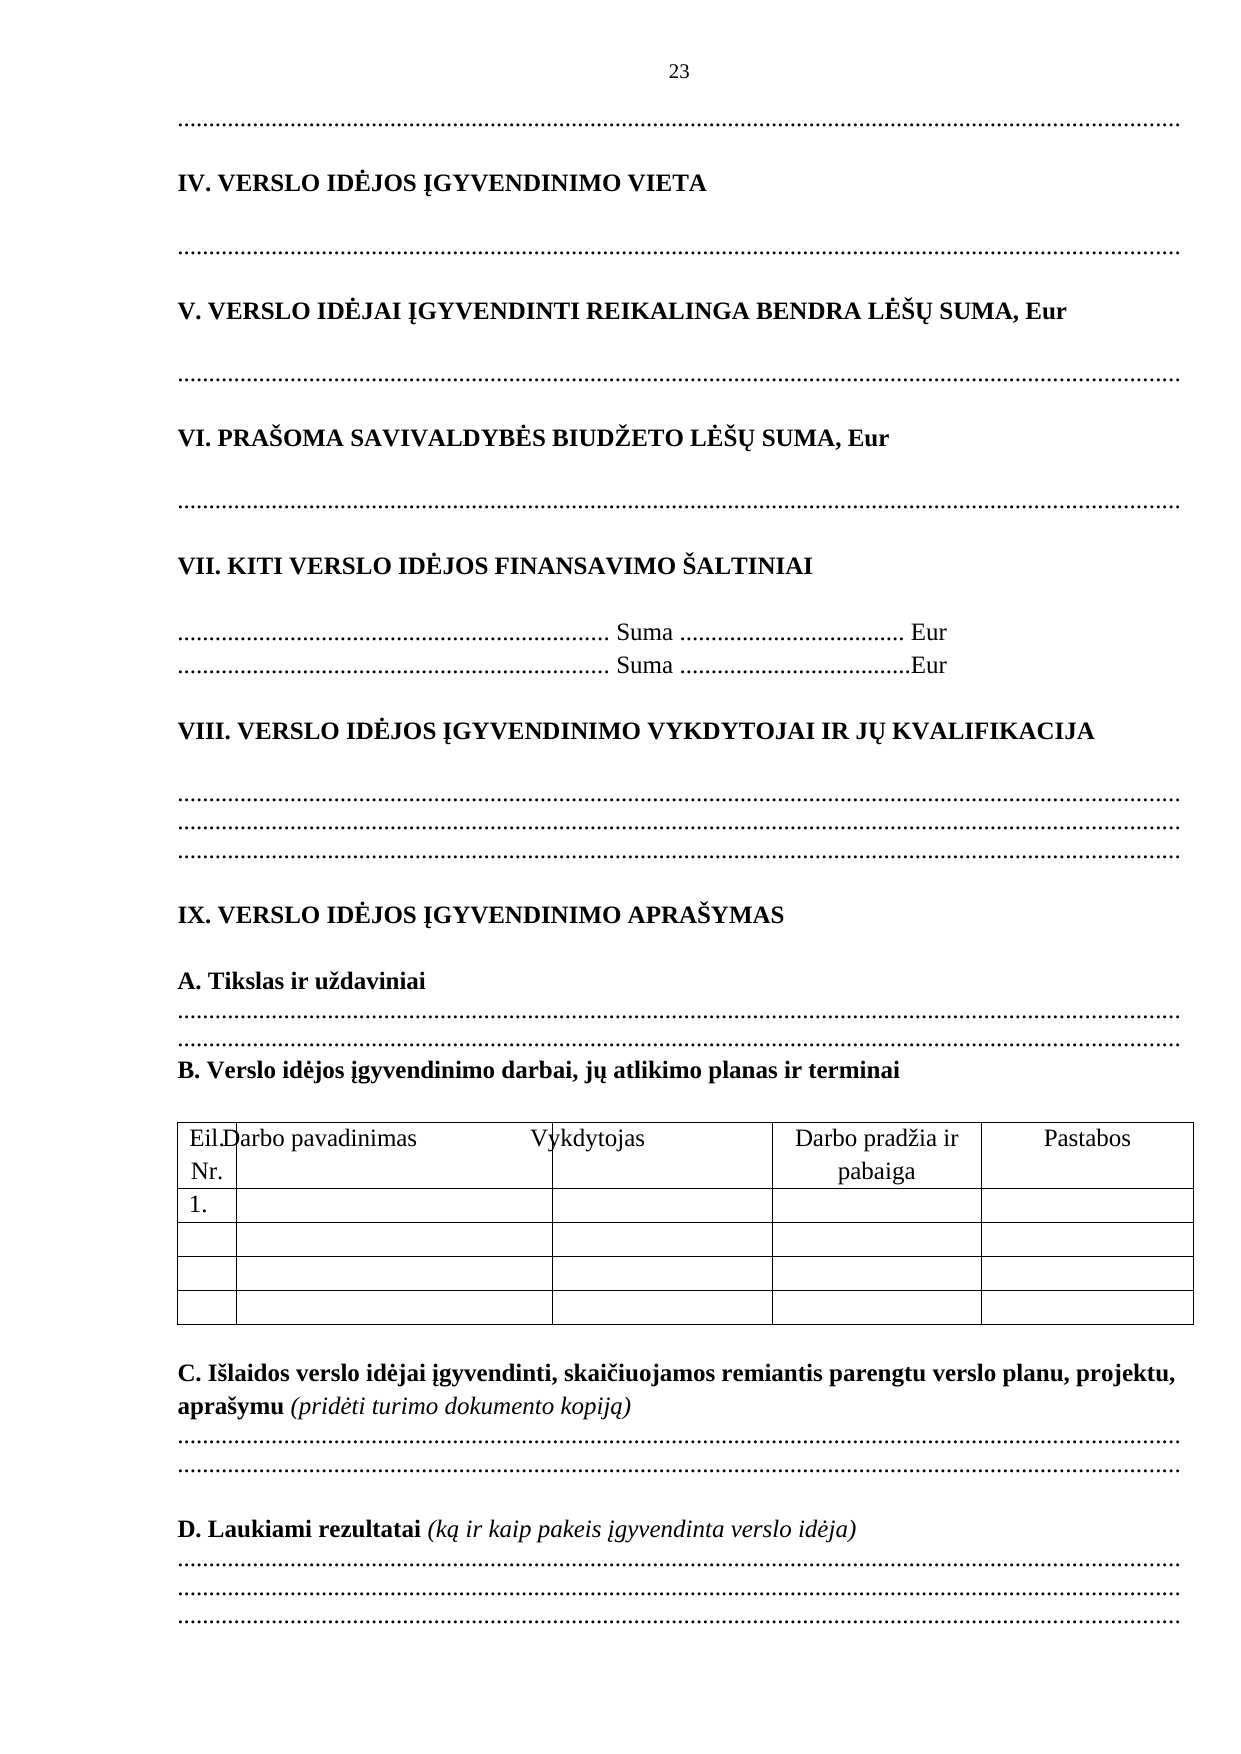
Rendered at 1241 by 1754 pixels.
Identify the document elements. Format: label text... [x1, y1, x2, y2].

table_cell [553, 1189, 772, 1222]
table_cell [773, 1257, 981, 1290]
table_cell [237, 1223, 552, 1256]
table_cell 1. [178, 1189, 236, 1222]
table_cell [982, 1291, 1193, 1324]
table_cell [773, 1291, 981, 1324]
table_header Darbo pavadinimas [237, 1123, 552, 1188]
text B. Verslo idėjos įgyvendinimo darbai, jų atlikimo planas ir terminai [177, 1056, 1181, 1084]
table_cell [178, 1223, 236, 1256]
table_cell [773, 1189, 981, 1222]
text Suma .................................... Eur [177, 617, 1181, 646]
table_header Vykdytojas [553, 1123, 772, 1188]
table_cell [773, 1223, 981, 1256]
list C. Išlaidos verslo idėjai įgyvendinti, skaičiuojamos remiantis parengtu verslo planu, projektu, aprašymu (pridėti turimo dokumento kopiją) [177, 1358, 1181, 1420]
list D. Laukiami rezultatai (ką ir kaip pakeis įgyvendinta verslo idėja) [177, 1514, 1181, 1543]
table_cell [982, 1189, 1193, 1222]
list V. VERSLO IDĖJAI ĮGYVENDINTI REIKALINGA BENDRA LĖŠŲ SUMA, Eur [177, 296, 1181, 325]
table_cell [178, 1257, 236, 1290]
list IX. VERSLO IDĖJOS ĮGYVENDINIMO APRAŠYMAS [177, 900, 1181, 929]
table_cell [237, 1189, 552, 1222]
table_header Eil. Nr. [178, 1123, 236, 1188]
table_cell [237, 1291, 552, 1324]
table_cell [553, 1257, 772, 1290]
table_cell [178, 1291, 236, 1324]
list VII. KITI VERSLO IDĖJOS FINANSAVIMO ŠALTINIAI [177, 551, 1181, 579]
table_header Darbo pradžia ir pabaiga [773, 1123, 981, 1188]
table_cell [982, 1257, 1193, 1290]
text A. Tikslas ir uždaviniai [177, 966, 1181, 995]
table_cell [553, 1291, 772, 1324]
table_cell [982, 1223, 1193, 1256]
table_cell [237, 1257, 552, 1290]
table_header Pastabos [982, 1123, 1193, 1188]
list VIII. VERSLO IDĖJOS ĮGYVENDINIMO VYKDYTOJAI IR JŲ KVALIFIKACIJA [177, 716, 1181, 744]
table_cell [553, 1223, 772, 1256]
text Suma .....................................Eur [177, 650, 1181, 678]
list VI. PRAŠOMA SAVIVALDYBĖS BIUDŽETO LĖŠŲ SUMA, Eur [177, 423, 1181, 452]
list IV. VERSLO IDĖJOS ĮGYVENDINIMO VIETA [177, 168, 1181, 197]
